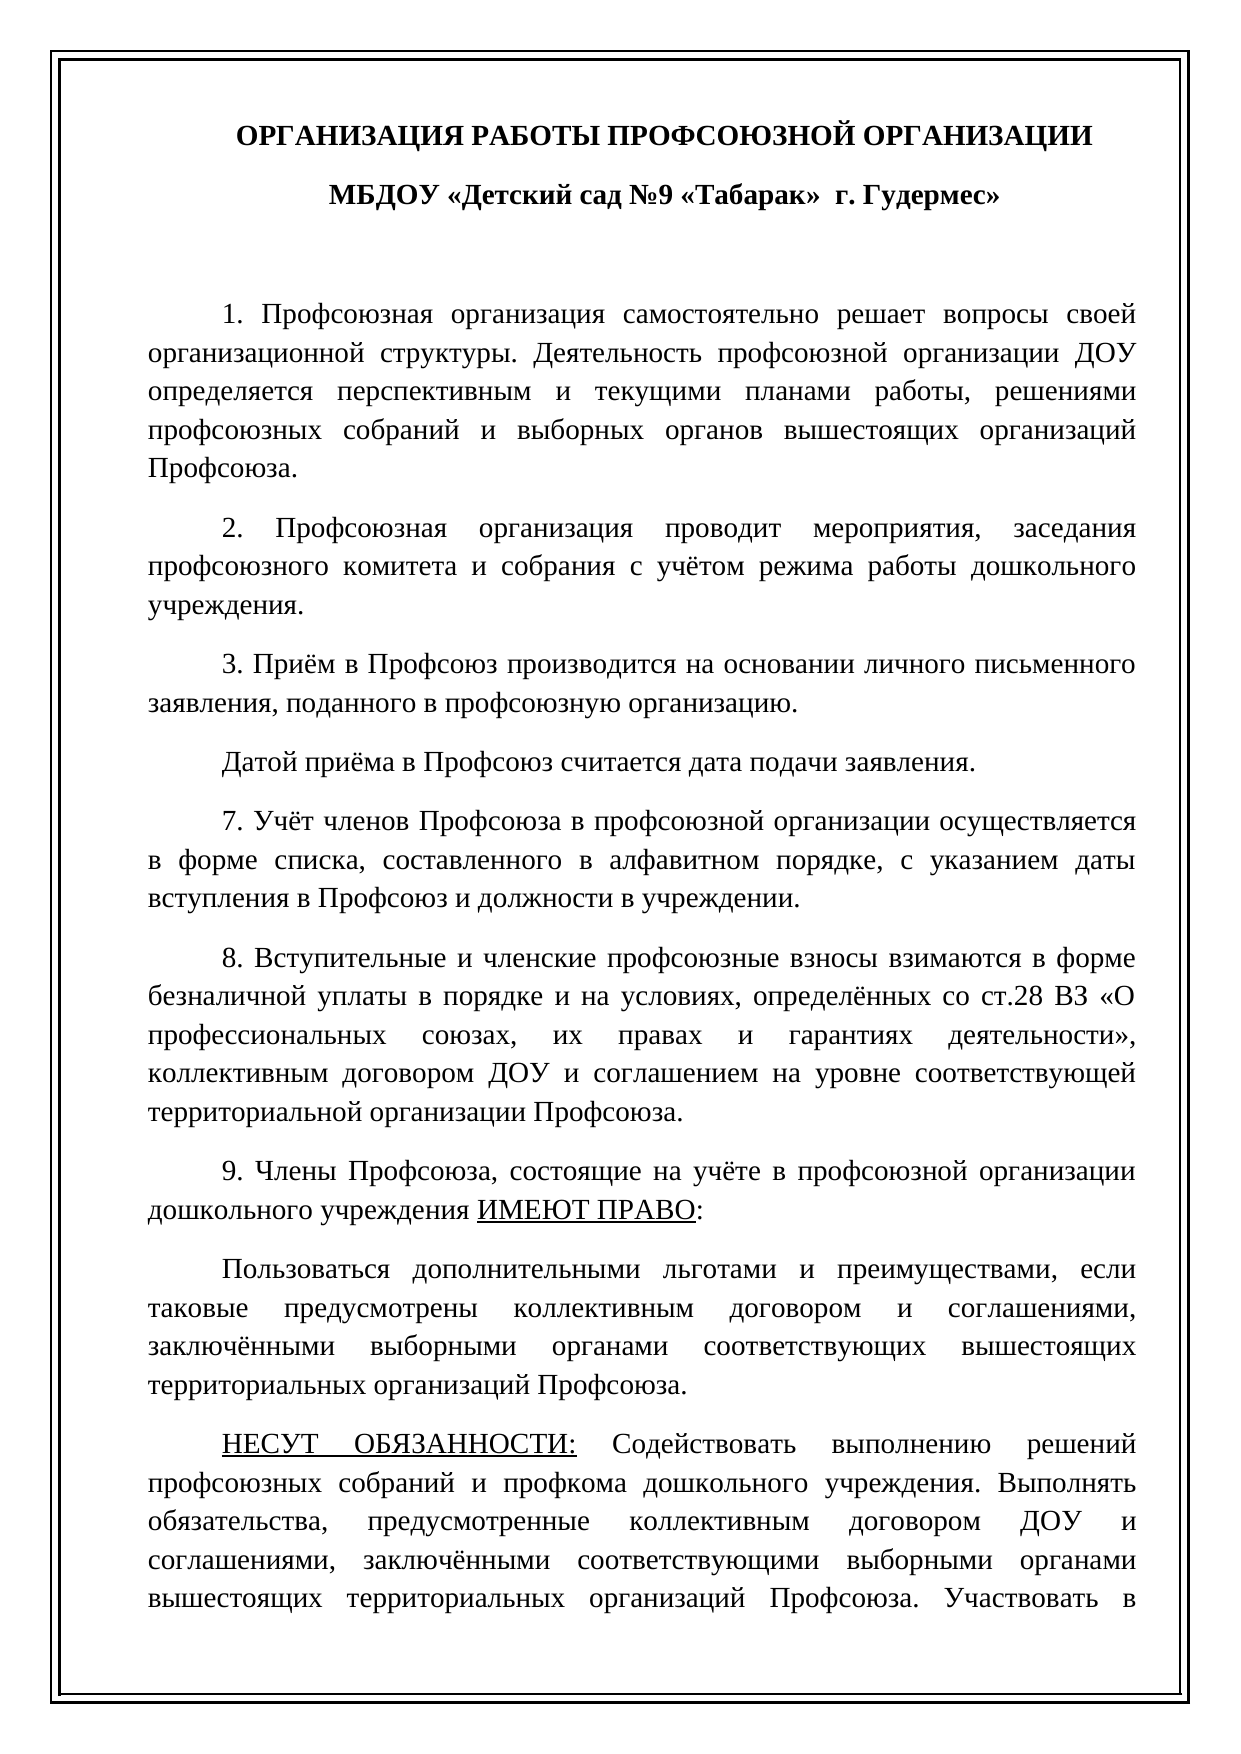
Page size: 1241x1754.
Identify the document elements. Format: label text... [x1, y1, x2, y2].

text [148, 1426, 1137, 1614]
text ОРГАНИЗАЦИЯ РАБОТЫ ПРОФСОЮЗНОЙ ОРГАНИЗАЦИИ [177, 118, 1152, 152]
text 3. Приём в Профсоюз производится на основании личного письменного заявления, поданного в профсоюзную организацию. [148, 646, 1137, 718]
text 8. Вступительные и членские профсоюзные взносы взимаются в форме безналичной уплаты в порядке и на условиях, определённых со ст.28 ВЗ «О профессиональных союзах, их правах и гарантиях деятельности», коллективным договором ДОУ и соглашением на уровне соответствующей территориальной организации Профсоюза. [148, 940, 1137, 1128]
text 2. Профсоюзная организация проводит мероприятия, заседания профсоюзного комитета и собрания с учётом режима работы дошкольного учреждения. [148, 510, 1137, 620]
text Датой приёма в Профсоюз считается дата подачи заявления. [148, 744, 1137, 778]
text 1. Профсоюзная организация самостоятельно решает вопросы своей организационной структуры. Деятельность профсоюзной организации ДОУ определяется перспективным и текущими планами работы, решениями профсоюзных собраний и выборных органов вышестоящих организаций Профсоюза. [148, 296, 1137, 484]
text МБДОУ «Детский сад №9 «Табарак» г. Гудермес» [177, 177, 1152, 211]
text 9. Члены Профсоюза, состоящие на учёте в профсоюзной организации дошкольного учреждения ИМЕЮТ ПРАВО: [148, 1153, 1137, 1226]
text 7. Учёт членов Профсоюза в профсоюзной организации осуществляется в форме списка, составленного в алфавитном порядке, с указанием даты вступления в Профсоюз и должности в учреждении. [148, 803, 1137, 914]
text Пользоваться дополнительными льготами и преимуществами, если таковые предусмотрены коллективным договором и соглашениями, заключёнными выборными органами соответствующих вышестоящих территориальных организаций Профсоюза. [148, 1251, 1137, 1401]
